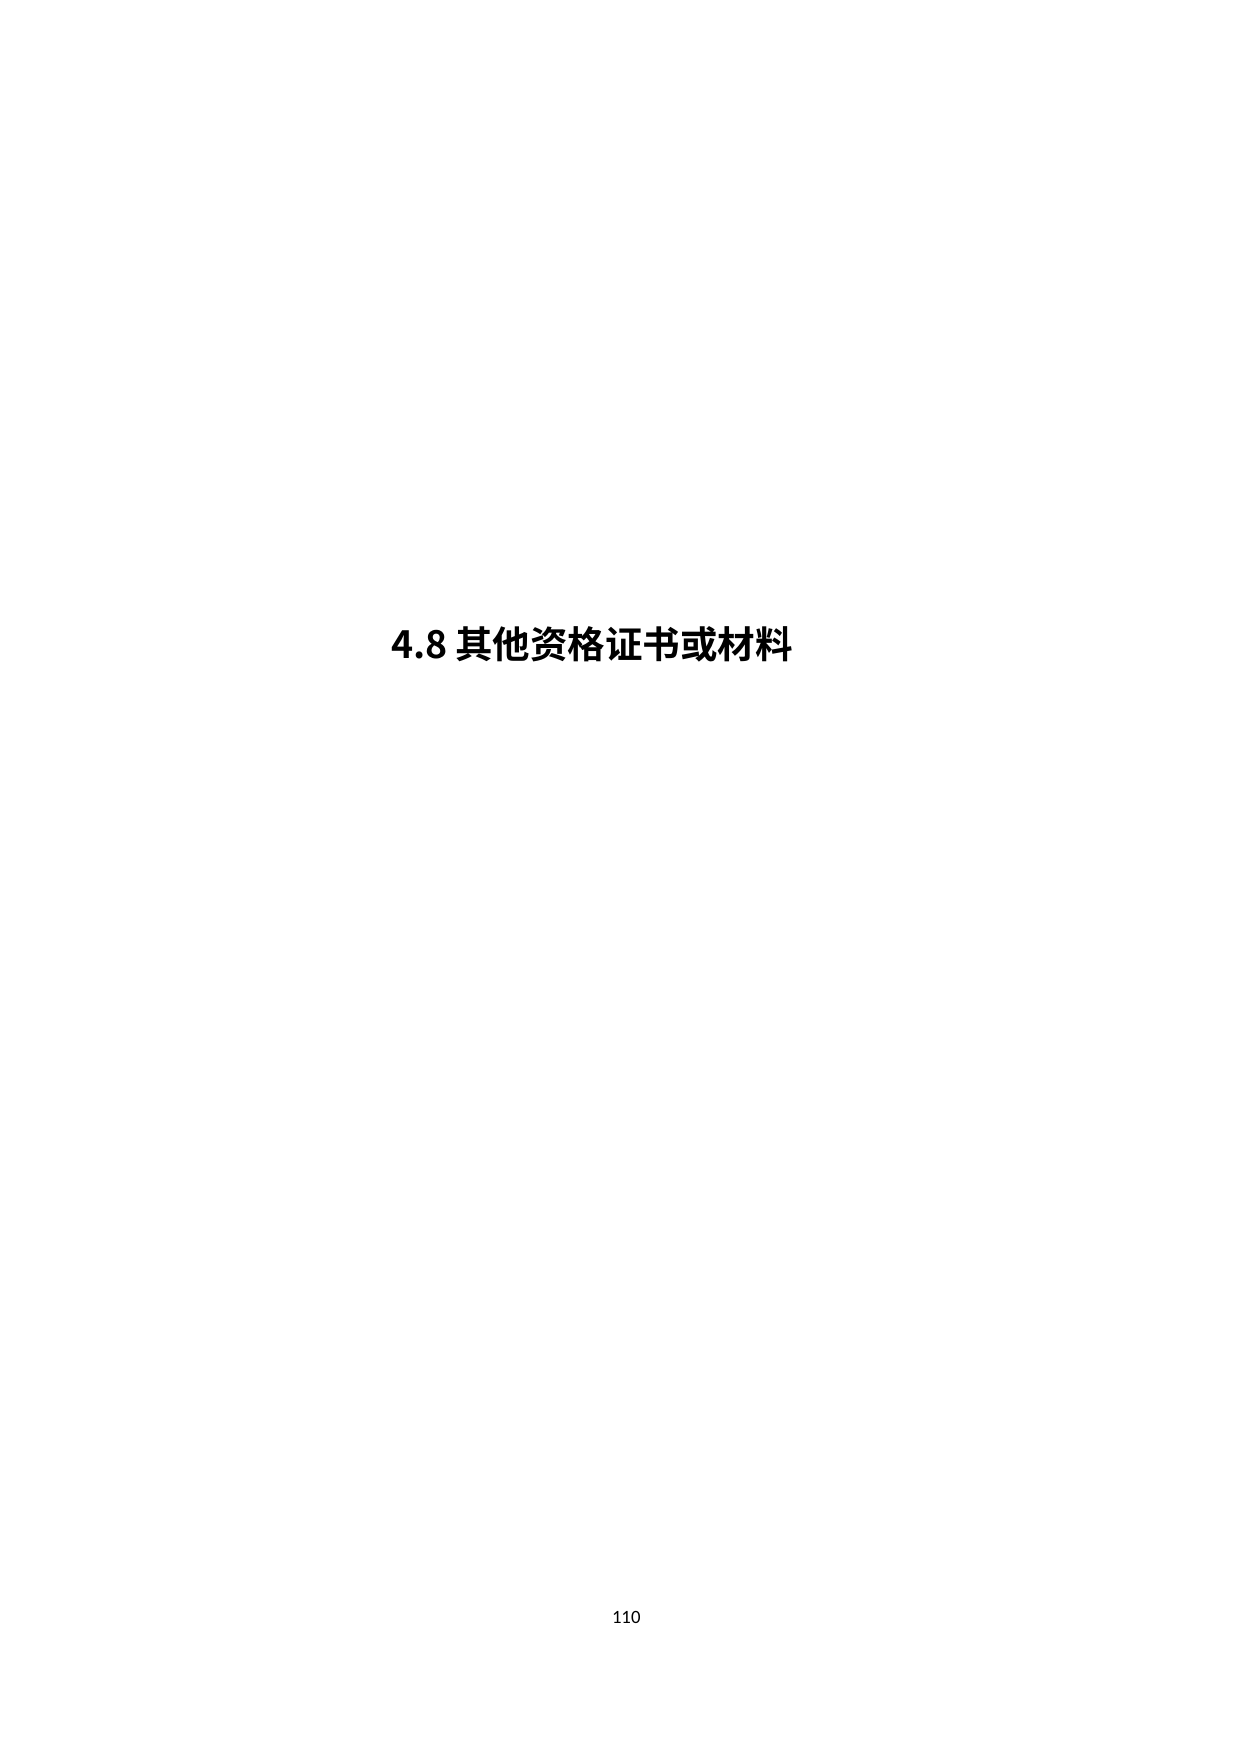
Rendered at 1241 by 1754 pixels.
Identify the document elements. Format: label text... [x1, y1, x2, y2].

text 4.8其他资格证书或材料 [165, 609, 1087, 674]
